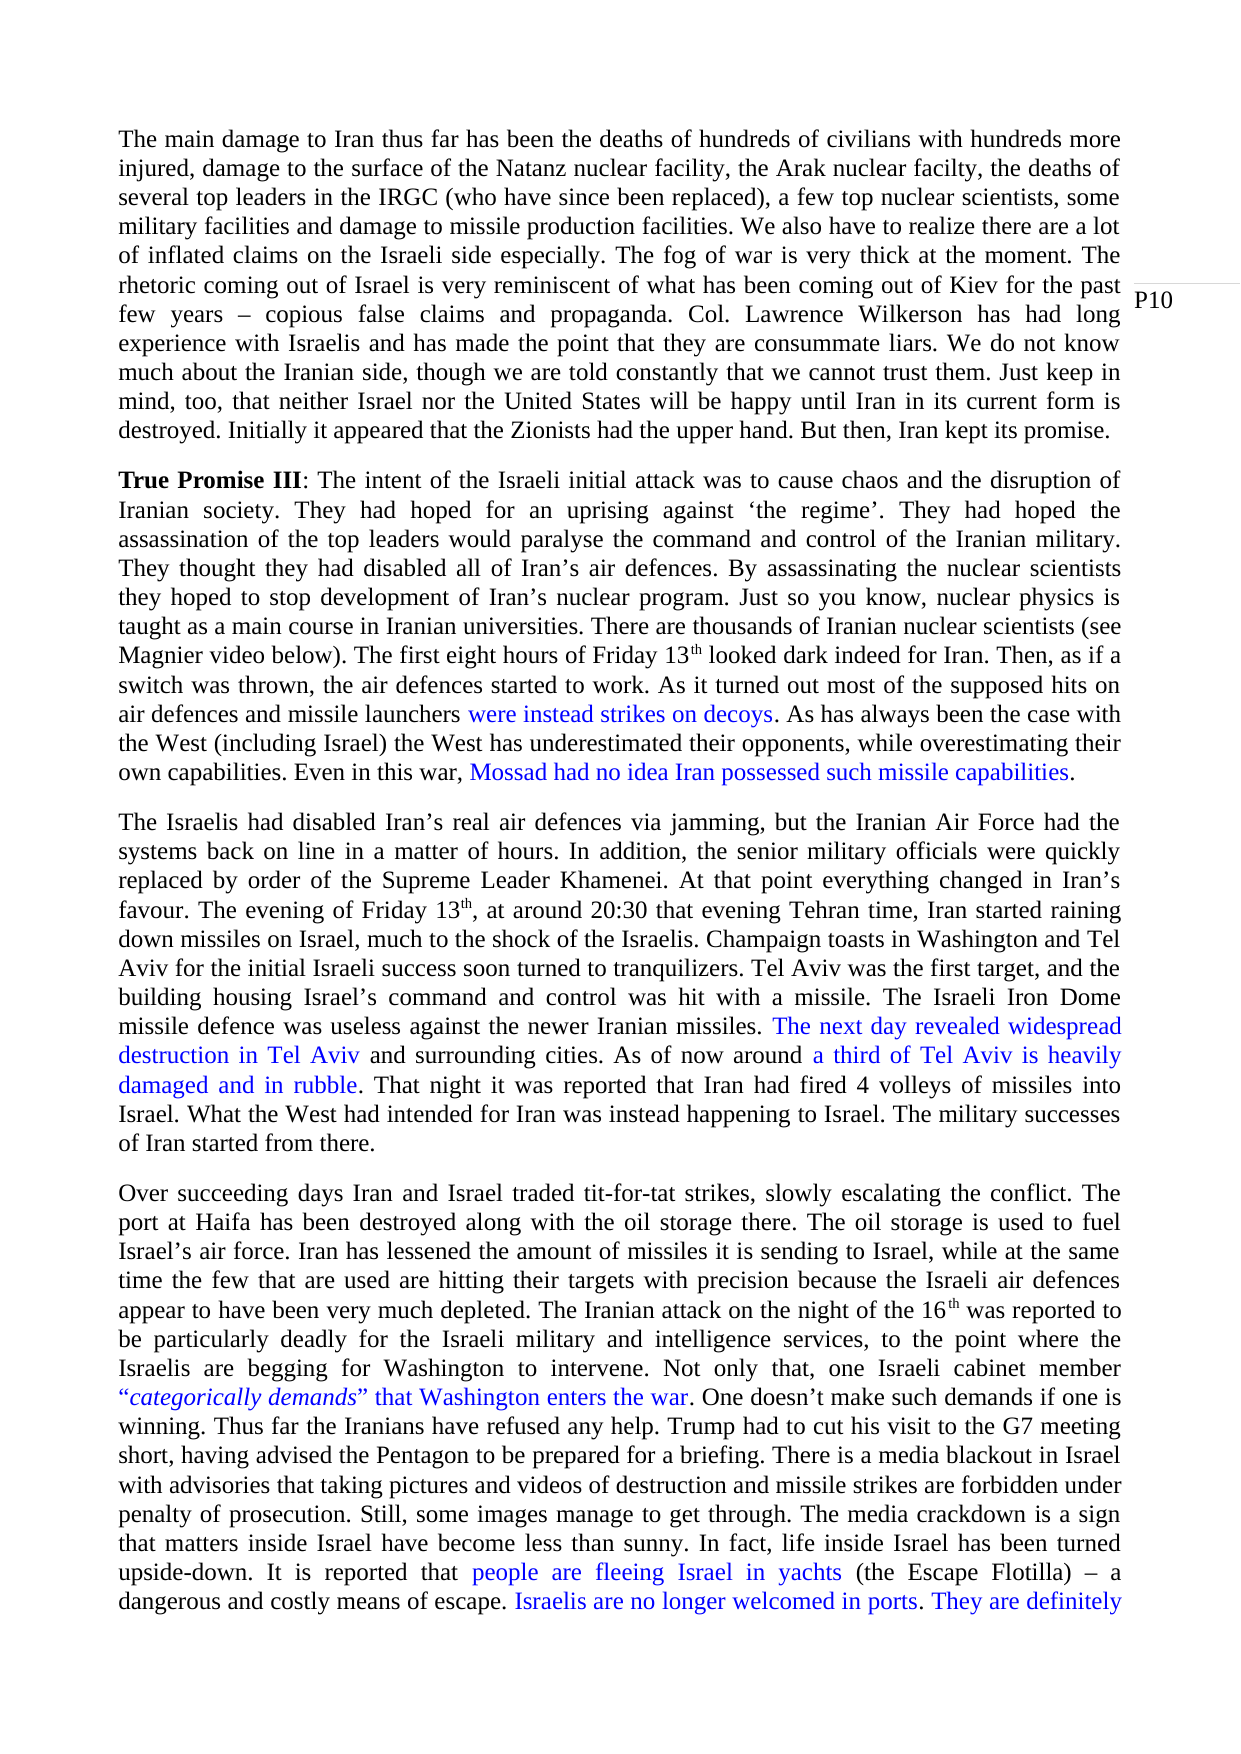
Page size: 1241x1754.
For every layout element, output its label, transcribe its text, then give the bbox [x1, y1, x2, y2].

text The main damage to Iran thus far has been the deaths of hundreds of civilians with hundreds more injured, damage to the surface of the Natanz nuclear facility, the Arak nuclear facilty, the deaths of several top leaders in the IRGC (who have since been replaced), a few top nuclear scientists, some military facilities and damage to missile production facilities. We also have to realize there are a lot of inflated claims on the Israeli side especially. The fog of war is very thick at the moment. The rhetoric coming out of Israel is very reminiscent of what has been coming out of Kiev for the past few years – copious false claims and propaganda. Col. Lawrence Wilkerson has had long experience with Israelis and has made the point that they are consummate liars. We do not know much about the Iranian side, though we are told constantly that we cannot trust them. Just keep in mind, too, that neither Israel nor the United States will be happy until Iran in its current form is destroyed. Initially it appeared that the Zionists had the upper hand. But then, Iran kept its promise. [118, 124, 1122, 445]
text True Promise III: The intent of the Israeli initial attack was to cause chaos and the disruption of Iranian society. They had hoped for an uprising against ‘the regime’. They had hoped the assassination of the top leaders would paralyse the command and control of the Iranian military. They thought they had disabled all of Iran’s air defences. By assassinating the nuclear scientists they hoped to stop development of Iran’s nuclear program. Just so you know, nuclear physics is taught as a main course in Iranian universities. There are thousands of Iranian nuclear scientists (see Magnier video below). The first eight hours of Friday 13th looked dark indeed for Iran. Then, as if a switch was thrown, the air defences started to work. As it turned out most of the supposed hits on air defences and missile launchers were instead strikes on decoys. As has always been the case with the West (including Israel) the West has underestimated their opponents, while overestimating their own capabilities. Even in this war, Mossad had no idea Iran possessed such missile capabilities. [118, 466, 1122, 786]
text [118, 1178, 1122, 1616]
text The Israelis had disabled Iran’s real air defences via jamming, but the Iranian Air Force had the systems back on line in a matter of hours. In addition, the senior military officials were quickly replaced by order of the Supreme Leader Khamenei. At that point everything changed in Iran’s favour. The evening of Friday 13th, at around 20:30 that evening Tehran time, Iran started raining down missiles on Israel, much to the shock of the Israelis. Champaign toasts in Washington and Tel Aviv for the initial Israeli success soon turned to tranquilizers. Tel Aviv was the first target, and the building housing Israel’s command and control was hit with a missile. The Israeli Iron Dome missile defence was useless against the newer Iranian missiles. The next day revealed widespread destruction in Tel Aviv and surrounding cities. As of now around a third of Tel Aviv is heavily damaged and in rubble. That night it was reported that Iran had fired 4 volleys of missiles into Israel. What the West had intended for Iran was instead happening to Israel. The military successes of Iran started from there. [118, 807, 1122, 1157]
